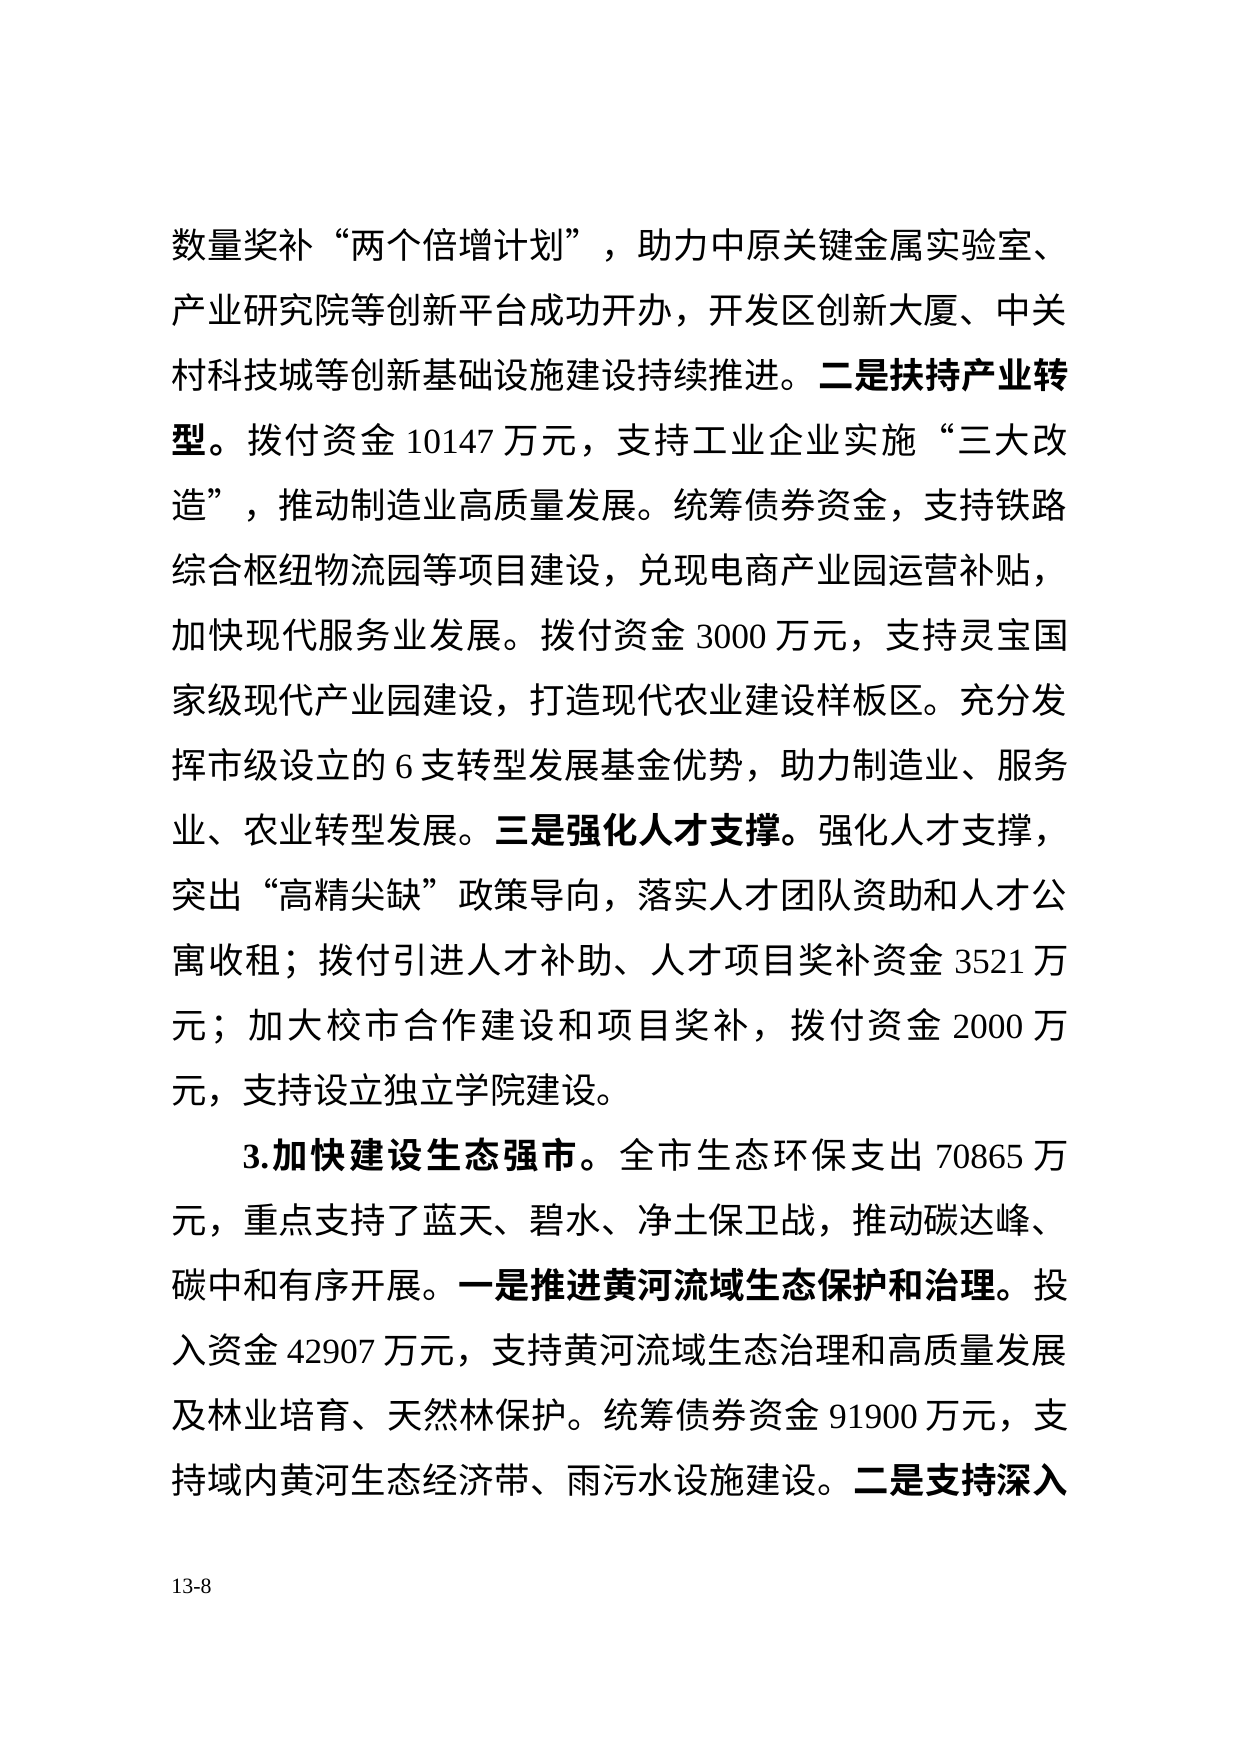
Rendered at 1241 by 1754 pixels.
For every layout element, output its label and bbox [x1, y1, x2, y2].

text [171, 211, 1069, 1121]
text [171, 1121, 1069, 1511]
